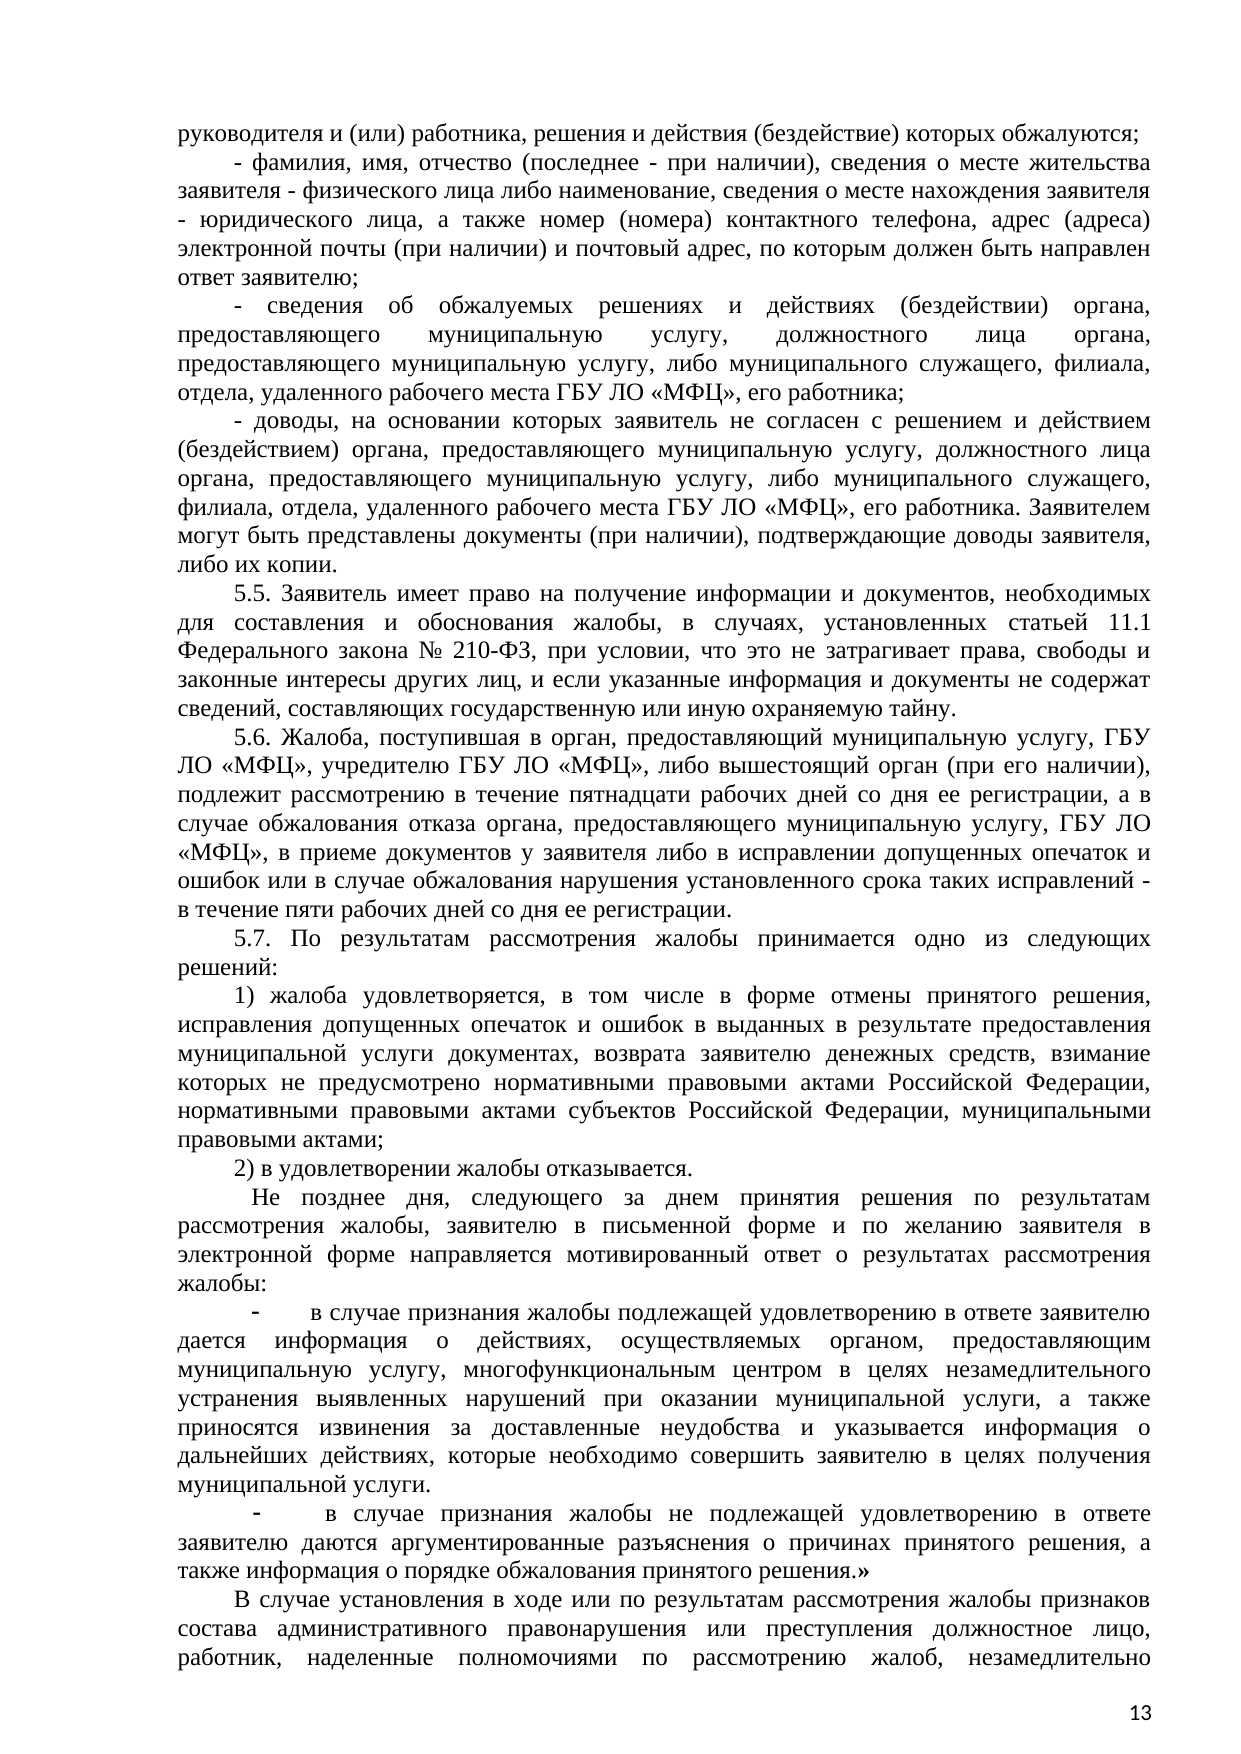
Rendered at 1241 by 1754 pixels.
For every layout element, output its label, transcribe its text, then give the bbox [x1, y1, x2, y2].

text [177, 1584, 1152, 1671]
text 5.5. Заявитель имеет право на получение информации и документов, необходимых для составления и обоснования жалобы, в случаях, установленных статьей 11.1 Федерального закона № 210-ФЗ, при условии, что это не затрагивает права, свободы и законные интересы других лиц, и если указанные информация и документы не содержат сведений, составляющих государственную или иную охраняемую тайну. [177, 578, 1152, 722]
text 5.6. Жалоба, поступившая в орган, предоставляющий муниципальную услугу, ГБУ ЛО «МФЦ», учредителю ГБУ ЛО «МФЦ», либо вышестоящий орган (при его наличии), подлежит рассмотрению в течение пятнадцати рабочих дней со дня ее регистрации, а в случае обжалования отказа органа, предоставляющего муниципальную услугу, ГБУ ЛО «МФЦ», в приеме документов у заявителя либо в исправлении допущенных опечаток и ошибок или в случае обжалования нарушения установленного срока таких исправлений - в течение пяти рабочих дней со дня ее регистрации. [177, 722, 1152, 923]
text 2) в удовлетворении жалобы отказывается. [177, 1153, 1152, 1182]
text - фамилия, имя, отчество (последнее - при наличии), сведения о месте жительства заявителя - физического лица либо наименование, сведения о месте нахождения заявителя - юридического лица, а также номер (номера) контактного телефона, адрес (адреса) электронной почты (при наличии) и почтовый адрес, по которым должен быть направлен ответ заявителю; [177, 147, 1152, 291]
list в случае признания жалобы подлежащей удовлетворению в ответе заявителю дается информация о действиях, осуществляемых органом, предоставляющим муниципальную услугу, многофункциональным центром в целях незамедлительного устранения выявленных нарушений при оказании муниципальной услуги, а также приносятся извинения за доставленные неудобства и указывается информация о дальнейших действиях, которые необходимо совершить заявителю в целях получения муниципальной услуги. [177, 1297, 1152, 1498]
text 5.7. По результатам рассмотрения жалобы принимается одно из следующих решений: [177, 923, 1152, 981]
text - сведения об обжалуемых решениях и действиях (бездействии) органа, предоставляющего муниципальную услугу, должностного лица органа, предоставляющего муниципальную услугу, либо муниципального служащего, филиала, отдела, удаленного рабочего места ГБУ ЛО «МФЦ», его работника; [177, 291, 1152, 406]
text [177, 118, 1152, 147]
text - доводы, на основании которых заявитель не согласен с решением и действием (бездействием) органа, предоставляющего муниципальную услугу, должностного лица органа, предоставляющего муниципальную услугу, либо муниципального служащего, филиала, отдела, удаленного рабочего места ГБУ ЛО «МФЦ», его работника. Заявителем могут быть представлены документы (при наличии), подтверждающие доводы заявителя, либо их копии. [177, 406, 1152, 578]
text Не позднее дня, следующего за днем принятия решения по результатам рассмотрения жалобы, заявителю в письменной форме и по желанию заявителя в электронной форме направляется мотивированный ответ о результатах рассмотрения жалобы: [177, 1182, 1152, 1297]
list в случае признания жалобы не подлежащей удовлетворению в ответе заявителю даются аргументированные разъяснения о причинах принятого решения, а также информация о порядке обжалования принятого решения.» [177, 1498, 1152, 1584]
text 1) жалоба удовлетворяется, в том числе в форме отмены принятого решения, исправления допущенных опечаток и ошибок в выданных в результате предоставления муниципальной услуги документах, возврата заявителю денежных средств, взимание которых не предусмотрено нормативными правовыми актами Российской Федерации, нормативными правовыми актами субъектов Российской Федерации, муниципальными правовыми актами; [177, 981, 1152, 1153]
